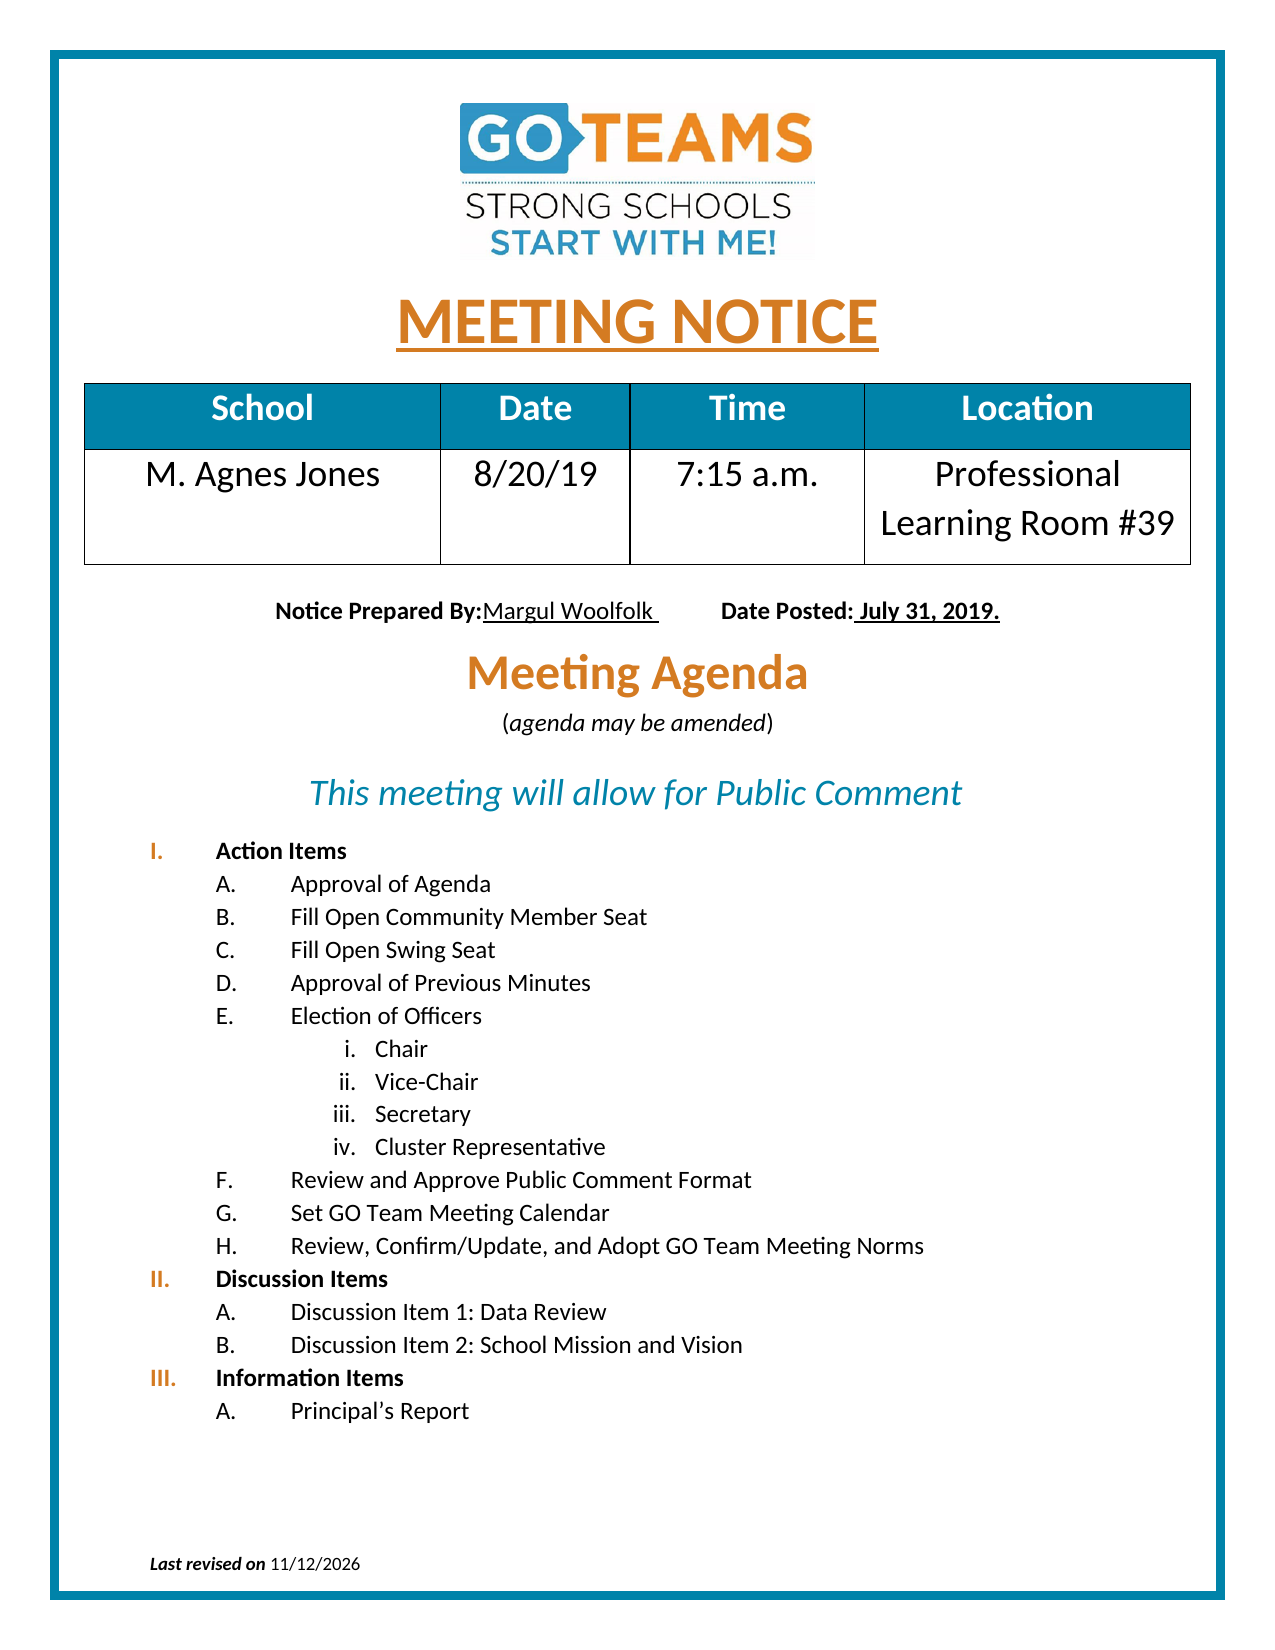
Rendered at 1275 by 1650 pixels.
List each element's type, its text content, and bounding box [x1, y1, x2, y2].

table_header School [85, 384, 440, 449]
list Review and Approve Public Comment Format [216, 1164, 1125, 1195]
list Chair [356, 1033, 1125, 1063]
list Principal’s Report [216, 1395, 1125, 1425]
table_header Date [441, 384, 629, 449]
table_cell Professional Learning Room #39 [865, 450, 1190, 564]
table_cell M. Agnes Jones [85, 450, 440, 564]
list Fill Open Community Member Seat [216, 901, 1125, 932]
text MEETING NOTICE [150, 279, 1125, 360]
list Election of Officers [216, 1000, 1125, 1030]
list Discussion Item 2: School Mission and Vision [216, 1329, 1125, 1359]
list Cluster Representative [356, 1131, 1125, 1162]
list Fill Open Swing Seat [216, 934, 1125, 964]
list Discussion Item 1: Data Review [216, 1296, 1125, 1327]
list Information Items [150, 1362, 1125, 1392]
table_header Location [865, 384, 1190, 449]
table_header Time [631, 384, 864, 449]
table_cell 8/20/19 [441, 450, 629, 564]
list Action Items [150, 835, 1125, 866]
text Notice Prepared By:Margul Woolfolk Date Posted: July 31, 2019. [150, 595, 1125, 626]
list Secretary [356, 1098, 1125, 1129]
text Meeting Agenda [150, 641, 1125, 702]
text This meeting will allow for Public Comment [150, 769, 1125, 815]
picture [460, 103, 815, 260]
list Set GO Team Meeting Calendar [216, 1197, 1125, 1228]
table_cell 7:15 a.m. [631, 450, 864, 564]
list Review, Confirm/Update, and Adopt GO Team Meeting Norms [216, 1230, 1125, 1261]
list Discussion Items [150, 1263, 1125, 1294]
text (agenda may be amended) [150, 707, 1125, 737]
list Vice-Chair [356, 1066, 1125, 1096]
list Approval of Agenda [216, 868, 1125, 899]
list Approval of Previous Minutes [216, 967, 1125, 997]
